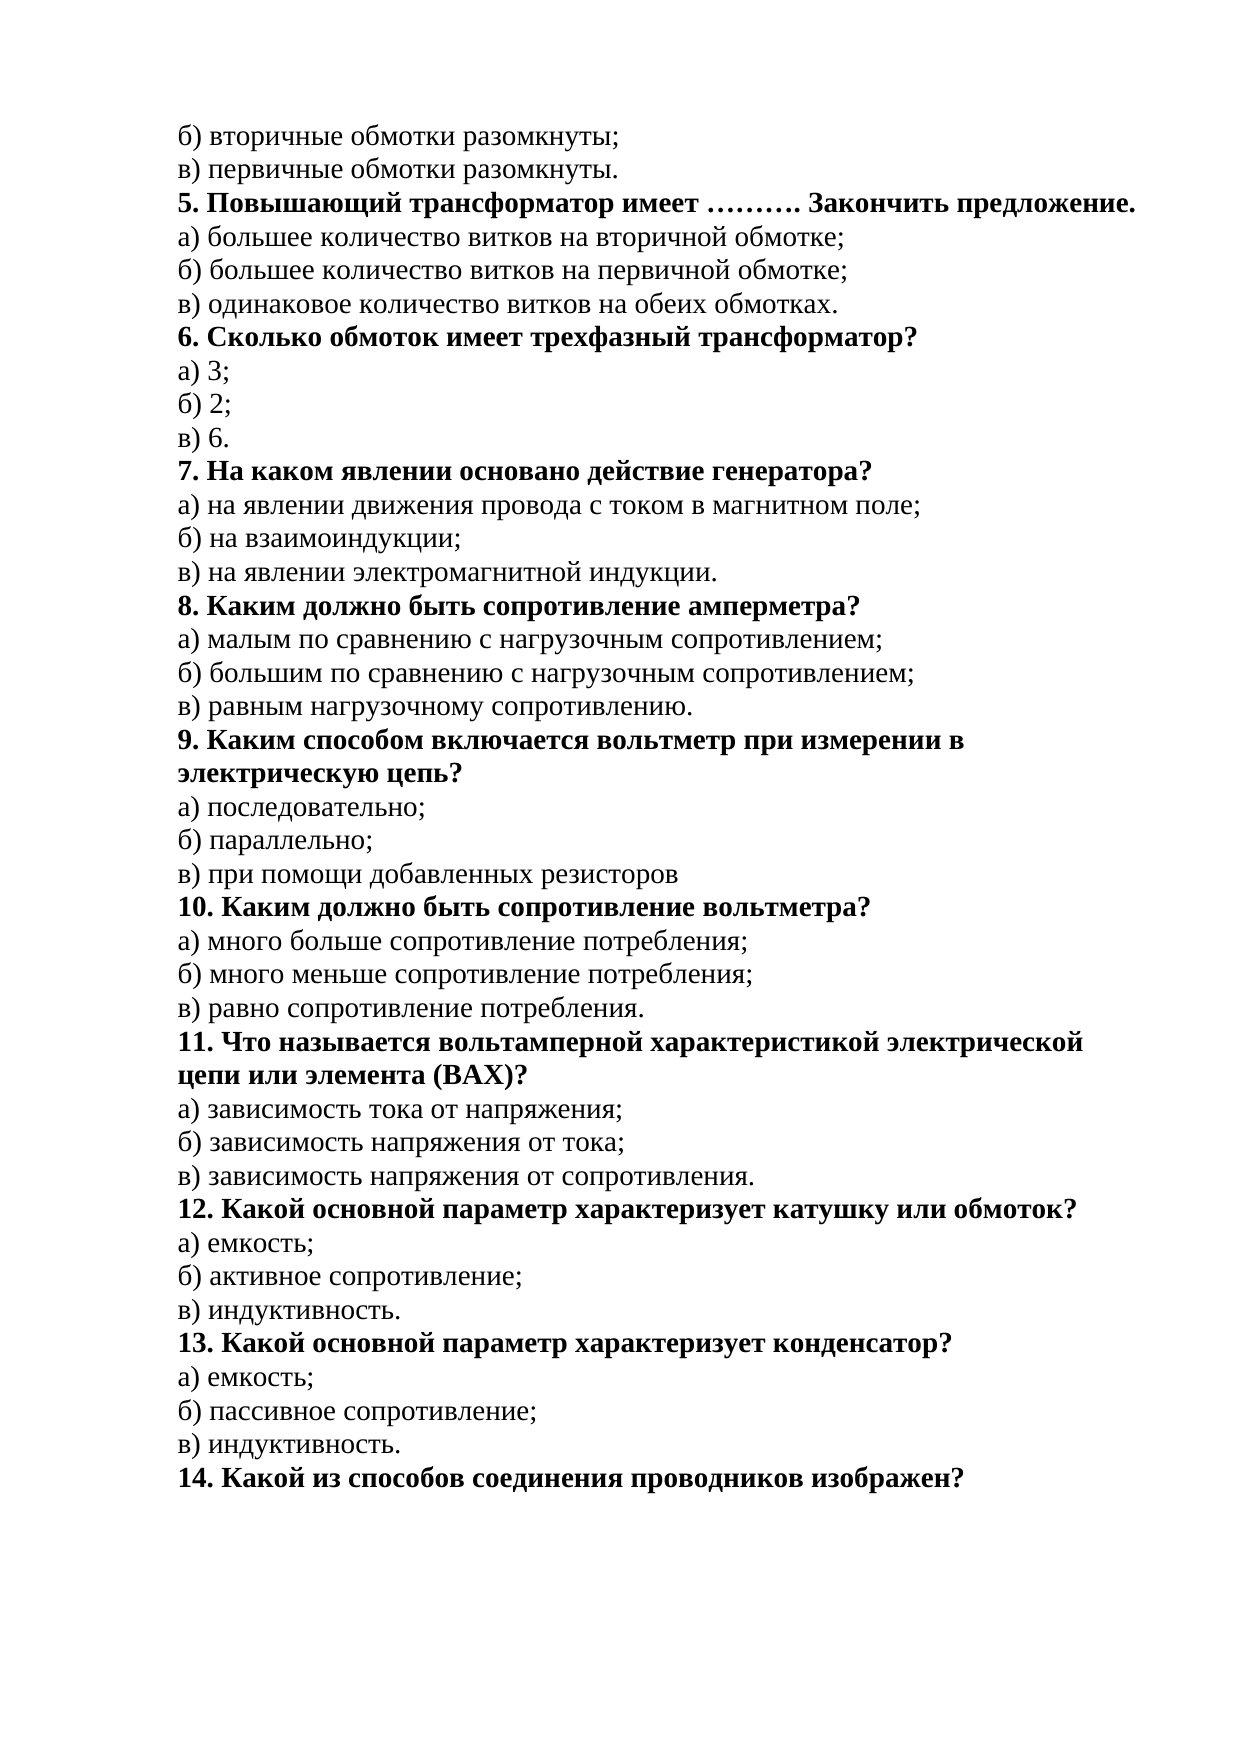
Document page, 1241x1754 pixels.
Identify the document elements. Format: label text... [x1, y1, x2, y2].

text 13. Какой основной параметр характеризует конденсатор? [177, 1326, 1152, 1359]
text а) последовательно; [177, 789, 1152, 822]
text б) активное сопротивление; [177, 1258, 1152, 1292]
text в) первичные обмотки разомкнуты. [177, 152, 1152, 185]
text 10. Каким должно быть сопротивление вольтметра? [177, 889, 1152, 923]
text б) много меньше сопротивление потребления; [177, 957, 1152, 990]
text а) емкость; [177, 1225, 1152, 1258]
text в) индуктивность. [177, 1292, 1152, 1326]
text в) при помощи добавленных резисторов [177, 856, 1152, 889]
text 9. Каким способом включается вольтметр при измерении в электрическую цепь? [177, 722, 1152, 789]
text в) зависимость напряжения от сопротивления. [177, 1158, 1152, 1191]
text 12. Какой основной параметр характеризует катушку или обмоток? [177, 1191, 1152, 1225]
text б) пассивное сопротивление; [177, 1393, 1152, 1426]
text б) 2; [177, 386, 1152, 420]
text а) зависимость тока от напряжения; [177, 1091, 1152, 1124]
text в) одинаковое количество витков на обеих обмотках. [177, 286, 1152, 319]
text а) много больше сопротивление потребления; [177, 923, 1152, 957]
text в) на явлении электромагнитной индукции. [177, 554, 1152, 588]
text б) зависимость напряжения от тока; [177, 1124, 1152, 1158]
text в) равно сопротивление потребления. [177, 990, 1152, 1024]
text в) 6. [177, 420, 1152, 453]
text 7. На каком явлении основано действие генератора? [177, 453, 1152, 487]
text а) 3; [177, 353, 1152, 386]
text 14. Какой из способов соединения проводников изображен? [177, 1460, 1152, 1493]
text б) параллельно; [177, 822, 1152, 856]
text а) емкость; [177, 1359, 1152, 1393]
text а) на явлении движения провода с током в магнитном поле; [177, 487, 1152, 521]
text 5. Повышающий трансформатор имеет ………. Закончить предложение. [177, 185, 1152, 219]
text в) индуктивность. [177, 1426, 1152, 1460]
text а) большее количество витков на вторичной обмотке; [177, 219, 1152, 252]
text 8. Каким должно быть сопротивление амперметра? [177, 588, 1152, 621]
text б) большее количество витков на первичной обмотке; [177, 252, 1152, 286]
text а) малым по сравнению с нагрузочным сопротивлением; [177, 621, 1152, 655]
text б) вторичные обмотки разомкнуты; [177, 118, 1152, 152]
text в) равным нагрузочному сопротивлению. [177, 688, 1152, 722]
text 11. Что называется вольтамперной характеристикой электрической цепи или элемента (ВАХ)? [177, 1024, 1152, 1091]
text б) большим по сравнению с нагрузочным сопротивлением; [177, 655, 1152, 688]
text б) на взаимоиндукции; [177, 521, 1152, 554]
text 6. Сколько обмоток имеет трехфазный трансформатор? [177, 319, 1152, 353]
